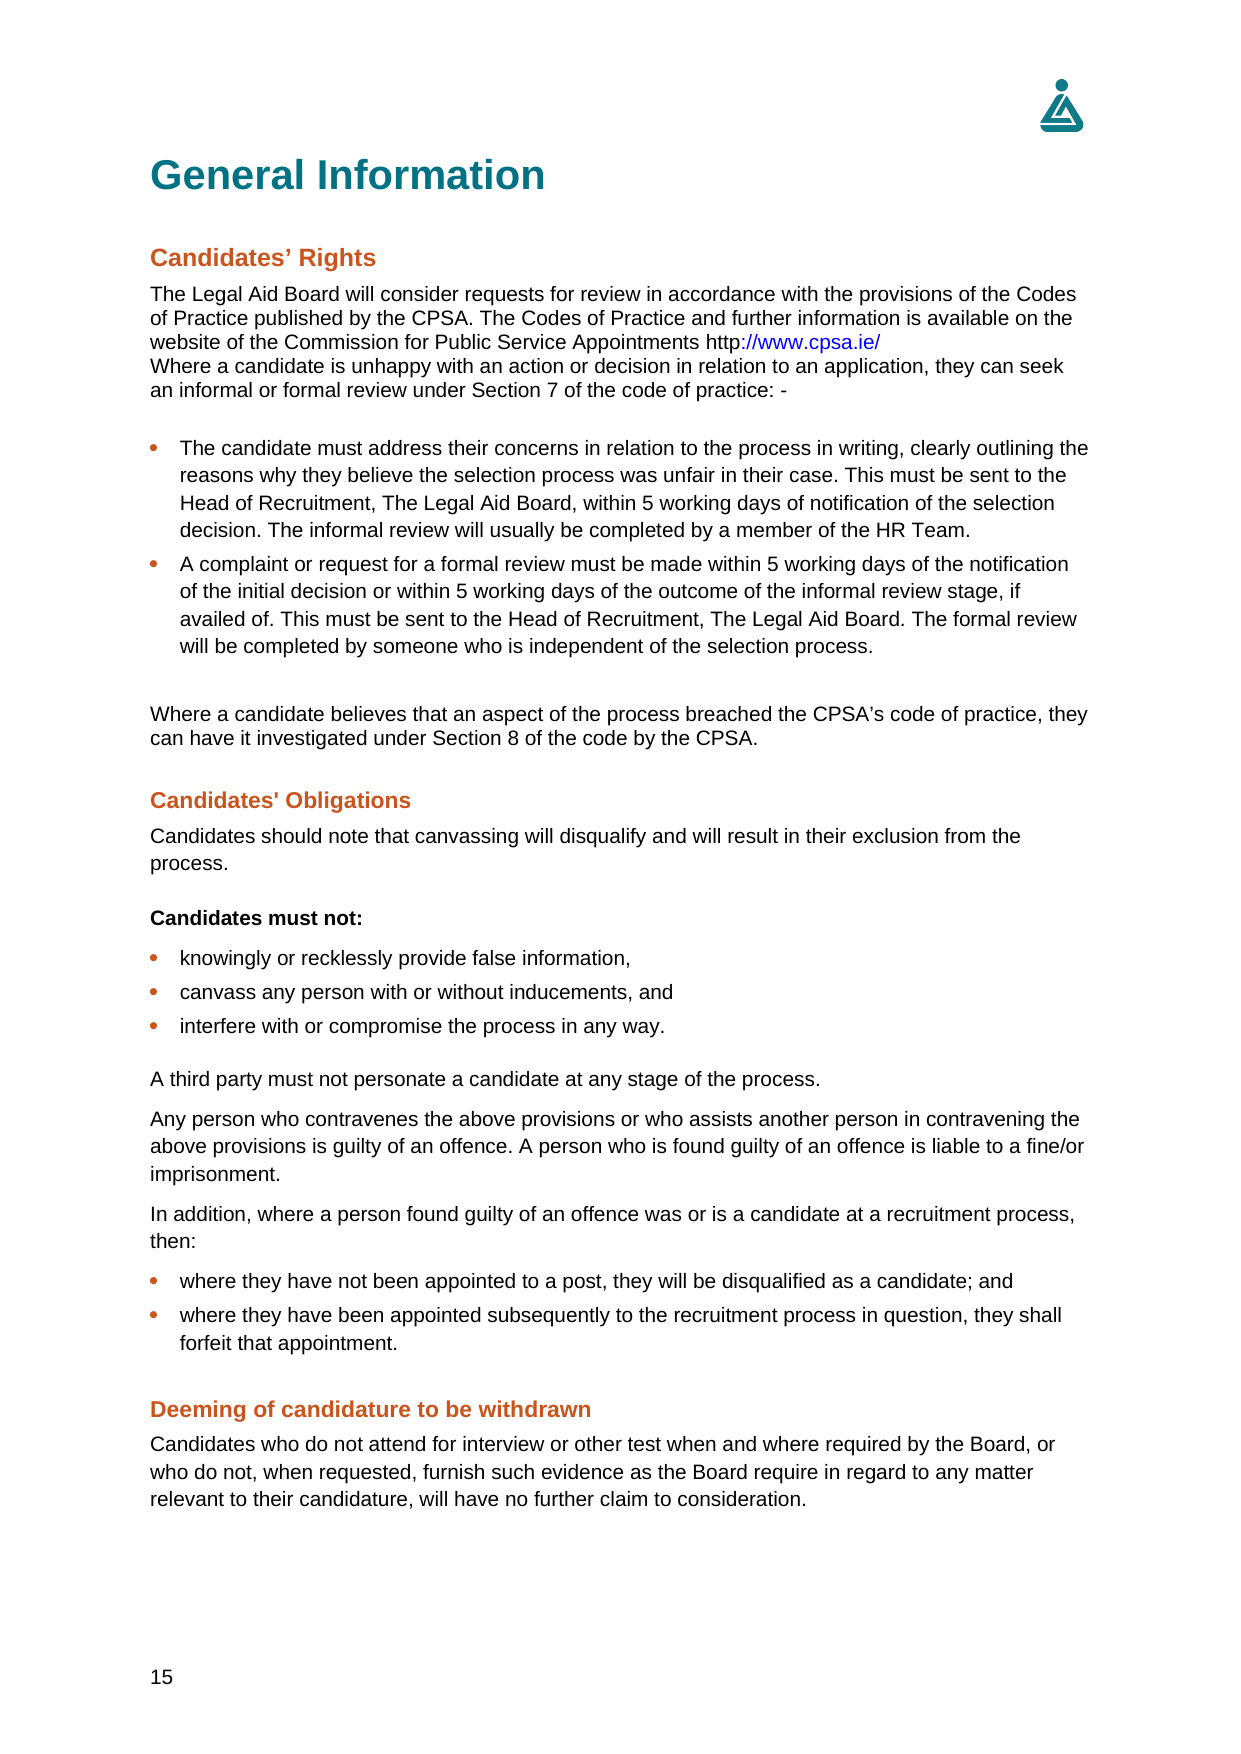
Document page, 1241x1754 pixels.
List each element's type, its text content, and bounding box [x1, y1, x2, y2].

subtitle Deeming of candidature to be withdrawn [150, 1396, 1090, 1422]
subtitle Candidates' Obligations [150, 787, 1090, 814]
list A complaint or request for a formal review must be made within 5 working days of the notification of the initial decision or within 5 working days of the outcome of the informal review stage, if availed of. This must be sent to the Head of Recruitment, The Legal Aid Board. The formal review will be completed by someone who is independent of the selection process. [150, 552, 1090, 658]
text Candidates should note that canvassing will disqualify and will result in their exclusion from the process. Candidates must not: [150, 824, 1090, 930]
text In addition, where a person found guilty of an offence was or is a candidate at a recruitment process, then: [150, 1202, 1090, 1253]
text Where a candidate believes that an aspect of the process breached the CPSA’s code of practice, they can have it investigated under Section 8 of the code by the CPSA. [150, 702, 1090, 750]
text interfere with or compromise the process in any way. [150, 1014, 1090, 1038]
text Any person who contravenes the above provisions or who assists another person in contravening the above provisions is guilty of an offence. A person who is found guilty of an offence is liable to a fine/or imprisonment. [150, 1107, 1090, 1186]
text General Information [150, 150, 1090, 198]
text Candidates who do not attend for interview or other test when and where required by the Board, or who do not, when requested, furnish such evidence as the Board require in regard to any matter relevant to their candidature, will have no further claim to consideration. [150, 1432, 1090, 1511]
text The Legal Aid Board will consider requests for review in accordance with the provisions of the Codes of Practice published by the CPSA. The Codes of Practice and further information is available on the website of the Commission for Public Service Appointments http://www.cpsa.ie/ [150, 282, 1090, 354]
subtitle Candidates’ Rights [150, 243, 1090, 271]
text where they have not been appointed to a post, they will be disqualified as a candidate; and [150, 1269, 1090, 1293]
text A third party must not personate a candidate at any stage of the process. [150, 1067, 1090, 1091]
text canvass any person with or without inducements, and [150, 980, 1090, 1004]
text knowingly or recklessly provide false information, [150, 946, 1090, 970]
picture [1031, 65, 1091, 149]
text where they have been appointed subsequently to the recruitment process in question, they shall forfeit that appointment. [150, 1303, 1090, 1354]
list The candidate must address their concerns in relation to the process in writing, clearly outlining the reasons why they believe the selection process was unfair in their case. This must be sent to the Head of Recruitment, The Legal Aid Board, within 5 working days of notification of the selection decision. The informal review will usually be completed by a member of the HR Team. [150, 435, 1090, 542]
text Where a candidate is unhappy with an action or decision in relation to an application, they can seek an informal or formal review under Section 7 of the code of practice: - [150, 354, 1090, 402]
